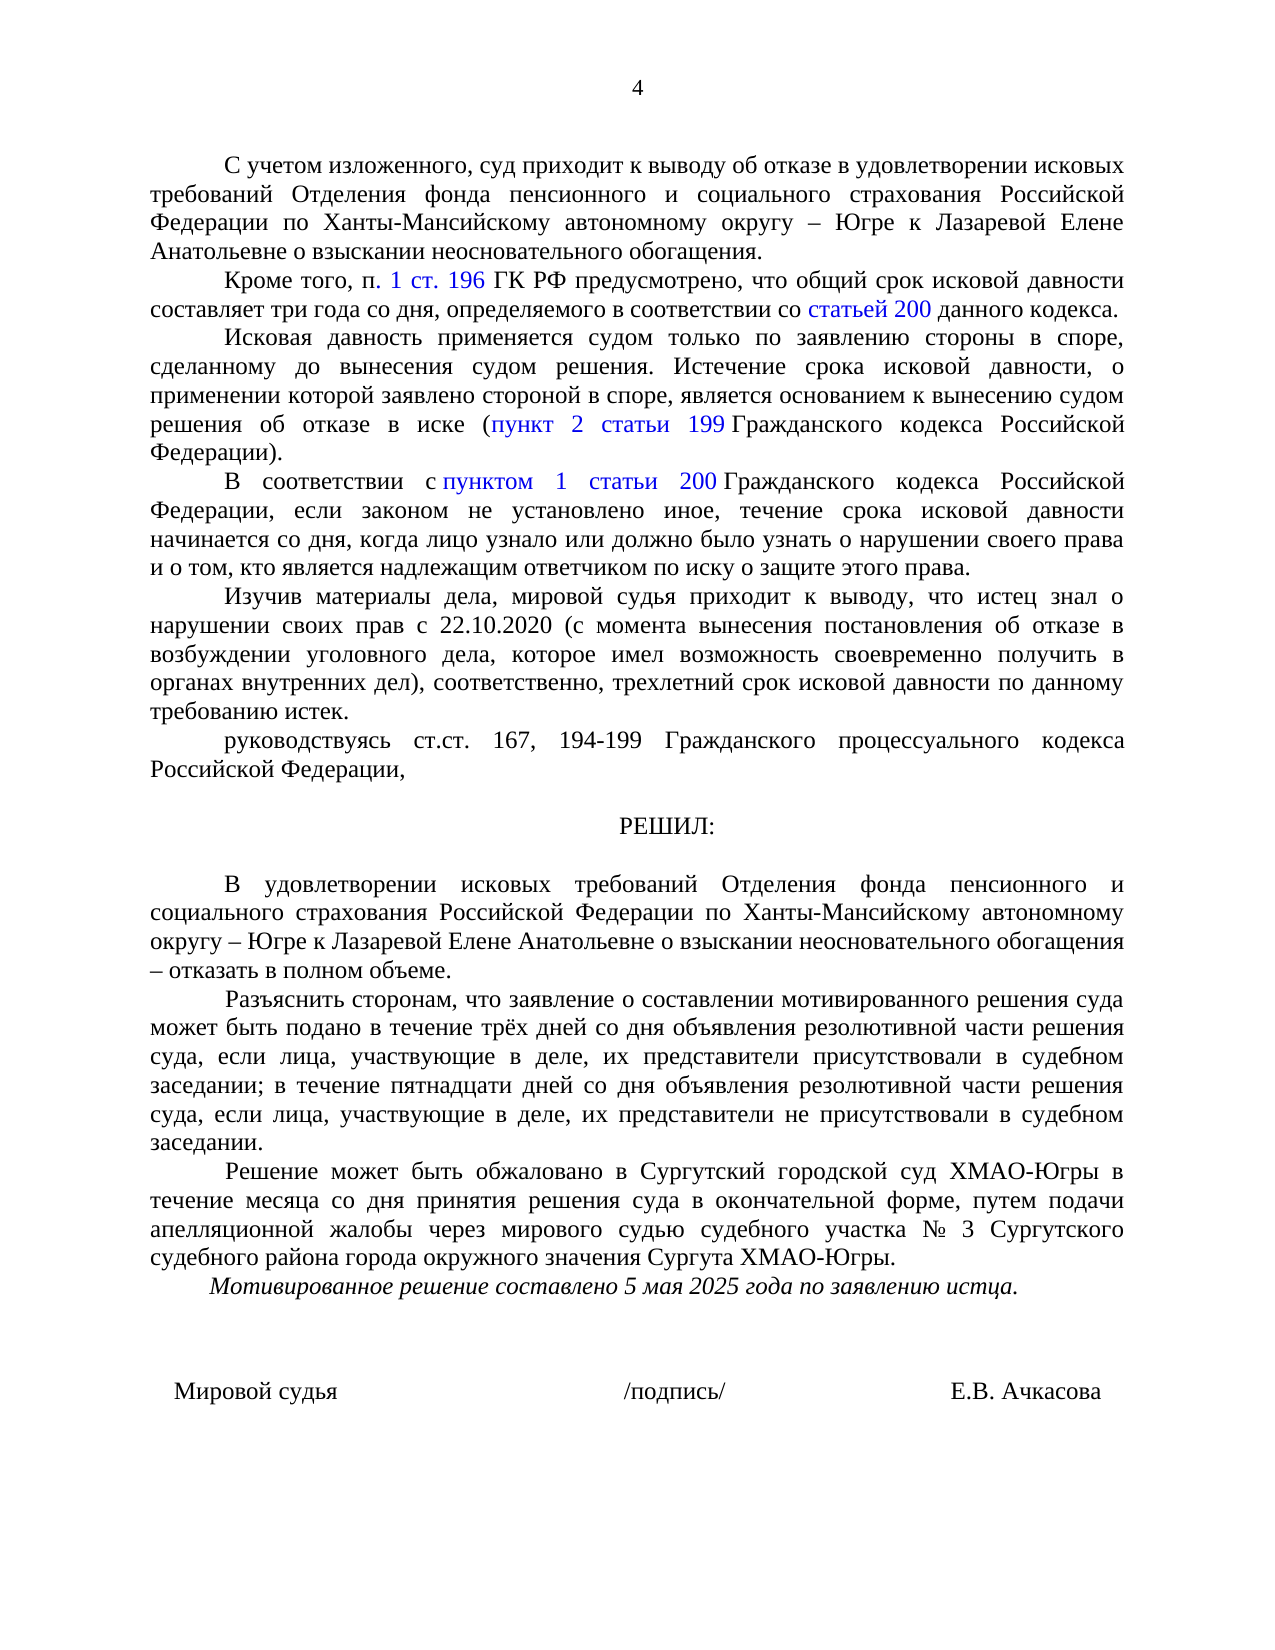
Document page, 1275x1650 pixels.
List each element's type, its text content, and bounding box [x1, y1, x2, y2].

text Мировой судья /подпись/ Е.В. Ачкасова [150, 1376, 1125, 1405]
text Исковая давность применяется судом только по заявлению стороны в споре, сделанному до вынесения судом решения. Истечение срока исковой давности, о применении которой заявлено стороной в споре, является основанием к вынесению судом решения об отказе в иске (пункт 2 статьи 199 Гражданского кодекса Российской Федерации). [150, 322, 1125, 466]
text руководствуясь ст.ст. 167, 194-199 Гражданского процессуального кодекса Российской Федерации, [150, 725, 1125, 782]
text Кроме того, п. 1 ст. 196 ГК РФ предусмотрено, что общий срок исковой давности составляет три года со дня, определяемого в соответствии со статьей 200 данного кодекса. [150, 265, 1125, 322]
text В соответствии с пунктом 1 статьи 200 Гражданского кодекса Российской Федерации, если законом не установлено иное, течение срока исковой давности начинается со дня, когда лицо узнало или должно было узнать о нарушении своего права и о том, кто является надлежащим ответчиком по иску о защите этого права. [150, 466, 1125, 581]
text Мотивированное решение составлено 5 мая 2025 года по заявлению истца. [150, 1271, 1125, 1300]
text Разъяснить сторонам, что заявление о составлении мотивированного решения суда может быть подано в течение трёх дней со дня объявления резолютивной части решения суда, если лица, участвующие в деле, их представители присутствовали в судебном заседании; в течение пятнадцати дней со дня объявления резолютивной части решения суда, если лица, участвующие в деле, их представители не присутствовали в судебном заседании. [150, 984, 1125, 1156]
text РЕШИЛ: [150, 811, 1125, 840]
text С учетом изложенного, суд приходит к выводу об отказе в удовлетворении исковых требований Отделения фонда пенсионного и социального страхования Российской Федерации по Ханты-Мансийскому автономному округу – Югре к Лазаревой Елене Анатольевне о взыскании неосновательного обогащения. [150, 150, 1125, 265]
text Решение может быть обжаловано в Сургутский городской суд ХМАО-Югры в течение месяца со дня принятия решения суда в окончательной форме, путем подачи апелляционной жалобы через мирового судью судебного участка № 3 Сургутского судебного района города окружного значения Сургута ХМАО-Югры. [150, 1156, 1125, 1271]
text Изучив материалы дела, мировой судья приходит к выводу, что истец знал о нарушении своих прав с 22.10.2020 (с момента вынесения постановления об отказе в возбуждении уголовного дела, которое имел возможность своевременно получить в органах внутренних дел), соответственно, трехлетний срок исковой давности по данному требованию истек. [150, 581, 1125, 725]
text В удовлетворении исковых требований Отделения фонда пенсионного и социального страхования Российской Федерации по Ханты-Мансийскому автономному округу – Югре к Лазаревой Елене Анатольевне о взыскании неосновательного обогащения – отказать в полном объеме. [150, 869, 1125, 984]
